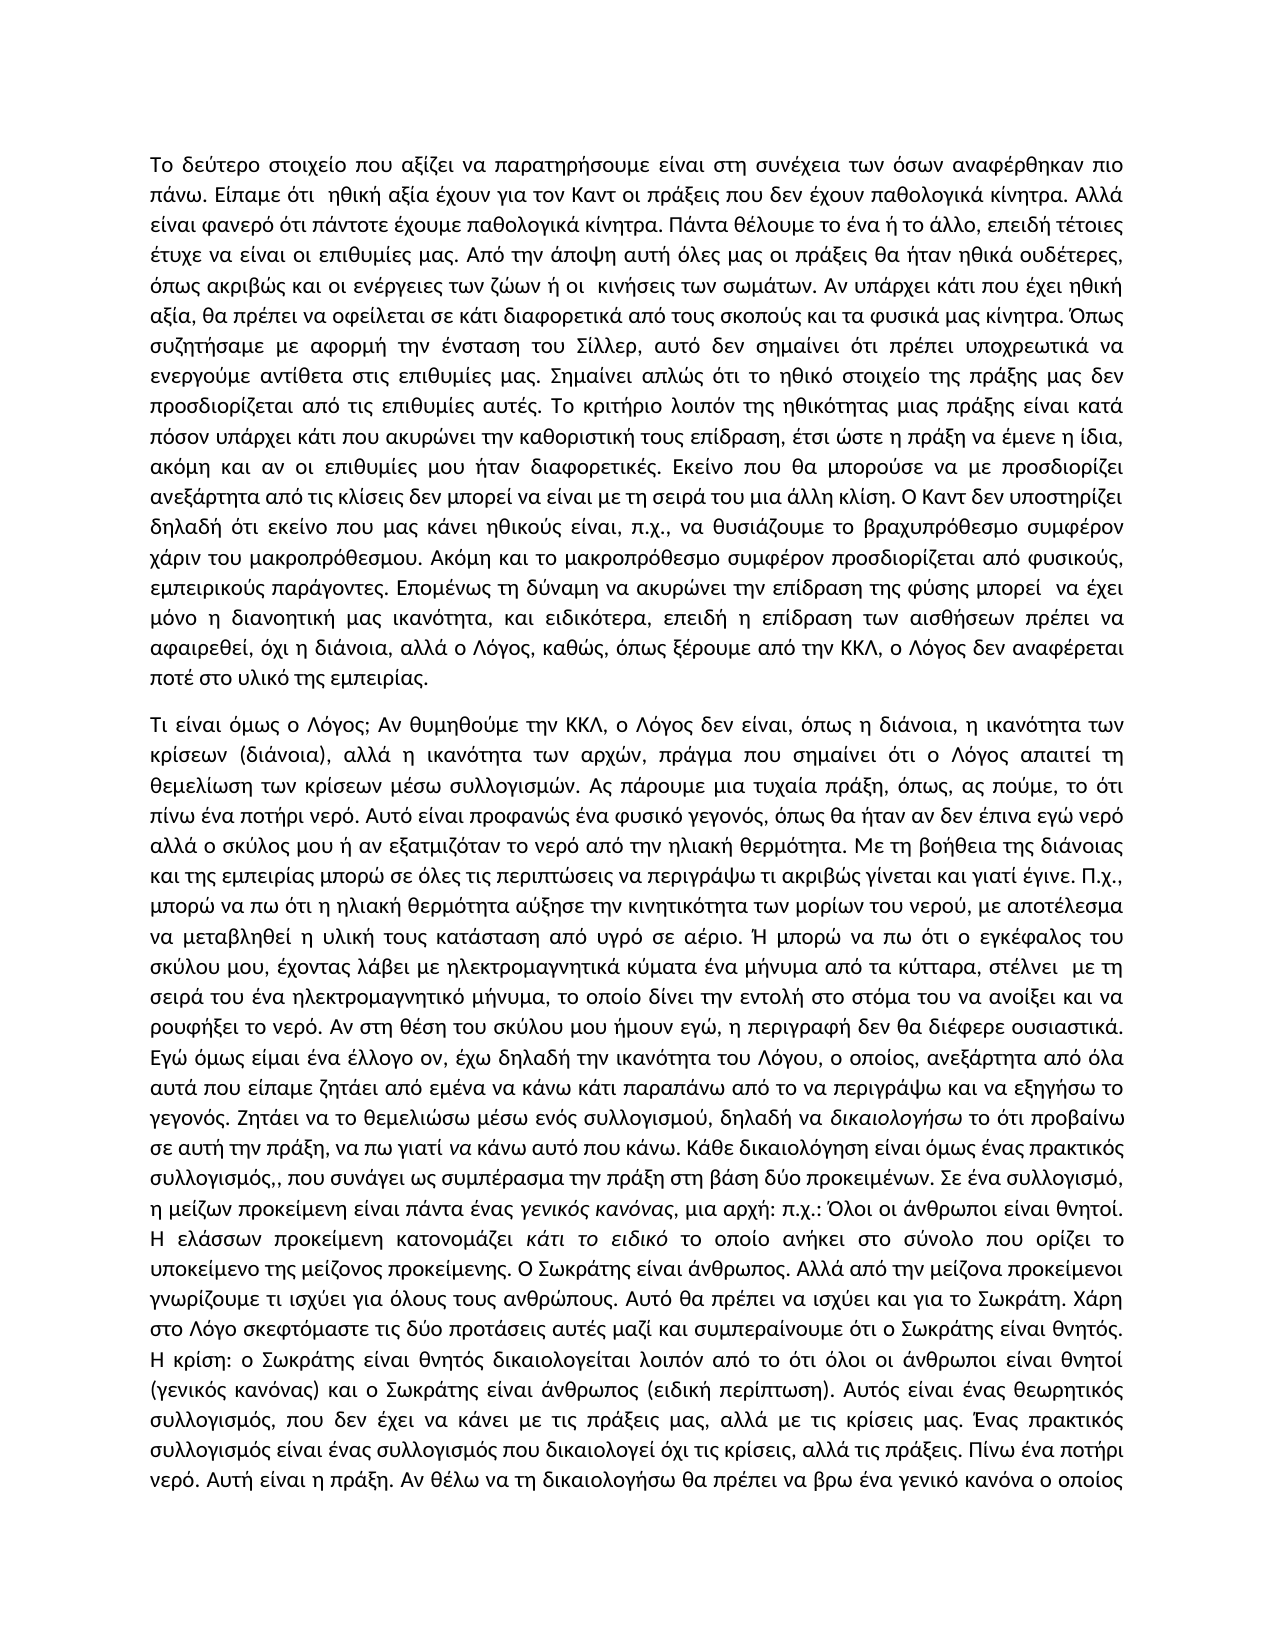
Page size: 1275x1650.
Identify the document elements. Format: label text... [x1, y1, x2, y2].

text Το δεύτερο στοιχείο που αξίζει να παρατηρήσουμε είναι στη συνέχεια των όσων αναφέρθηκαν πιο πάνω. Είπαμε ότι ηθική αξία έχουν για τον Καντ οι πράξεις που δεν έχουν παθολογικά κίνητρα. Αλλά είναι φανερό ότι πάντοτε έχουμε παθολογικά κίνητρα. Πάντα θέλουμε το ένα ή το άλλο, επειδή τέτοιες έτυχε να είναι οι επιθυμίες μας. Από την άποψη αυτή όλες μας οι πράξεις θα ήταν ηθικά ουδέτερες, όπως ακριβώς και οι ενέργειες των ζώων ή οι κινήσεις των σωμάτων. Αν υπάρχει κάτι που έχει ηθική αξία, θα πρέπει να οφείλεται σε κάτι διαφορετικά από τους σκοπούς και τα φυσικά μας κίνητρα. Όπως συζητήσαμε με αφορμή την ένσταση του Σίλλερ, αυτό δεν σημαίνει ότι πρέπει υποχρεωτικά να ενεργούμε αντίθετα στις επιθυμίες μας. Σημαίνει απλώς ότι το ηθικό στοιχείο της πράξης μας δεν προσδιορίζεται από τις επιθυμίες αυτές. Το κριτήριο λοιπόν της ηθικότητας μιας πράξης είναι κατά πόσον υπάρχει κάτι που ακυρώνει την καθοριστική τους επίδραση, έτσι ώστε η πράξη να έμενε η ίδια, ακόμη και αν οι επιθυμίες μου ήταν διαφορετικές. Εκείνο που θα μπορούσε να με προσδιορίζει ανεξάρτητα από τις κλίσεις δεν μπορεί να είναι με τη σειρά του μια άλλη κλίση. Ο Καντ δεν υποστηρίζει δηλαδή ότι εκείνο που μας κάνει ηθικούς είναι, π.χ., να θυσιάζουμε το βραχυπρόθεσμο συμφέρον χάριν του μακροπρόθεσμου. Ακόμη και το μακροπρόθεσμο συμφέρον προσδιορίζεται από φυσικούς, εμπειρικούς παράγοντες. Επομένως τη δύναμη να ακυρώνει την επίδραση της φύσης μπορεί να έχει μόνο η διανοητική μας ικανότητα, και ειδικότερα, επειδή η επίδραση των αισθήσεων πρέπει να αφαιρεθεί, όχι η διάνοια, αλλά ο Λόγος, καθώς, όπως ξέρουμε από την ΚΚΛ, ο Λόγος δεν αναφέρεται ποτέ στο υλικό της εμπειρίας. [150, 150, 1125, 692]
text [150, 710, 1125, 1494]
